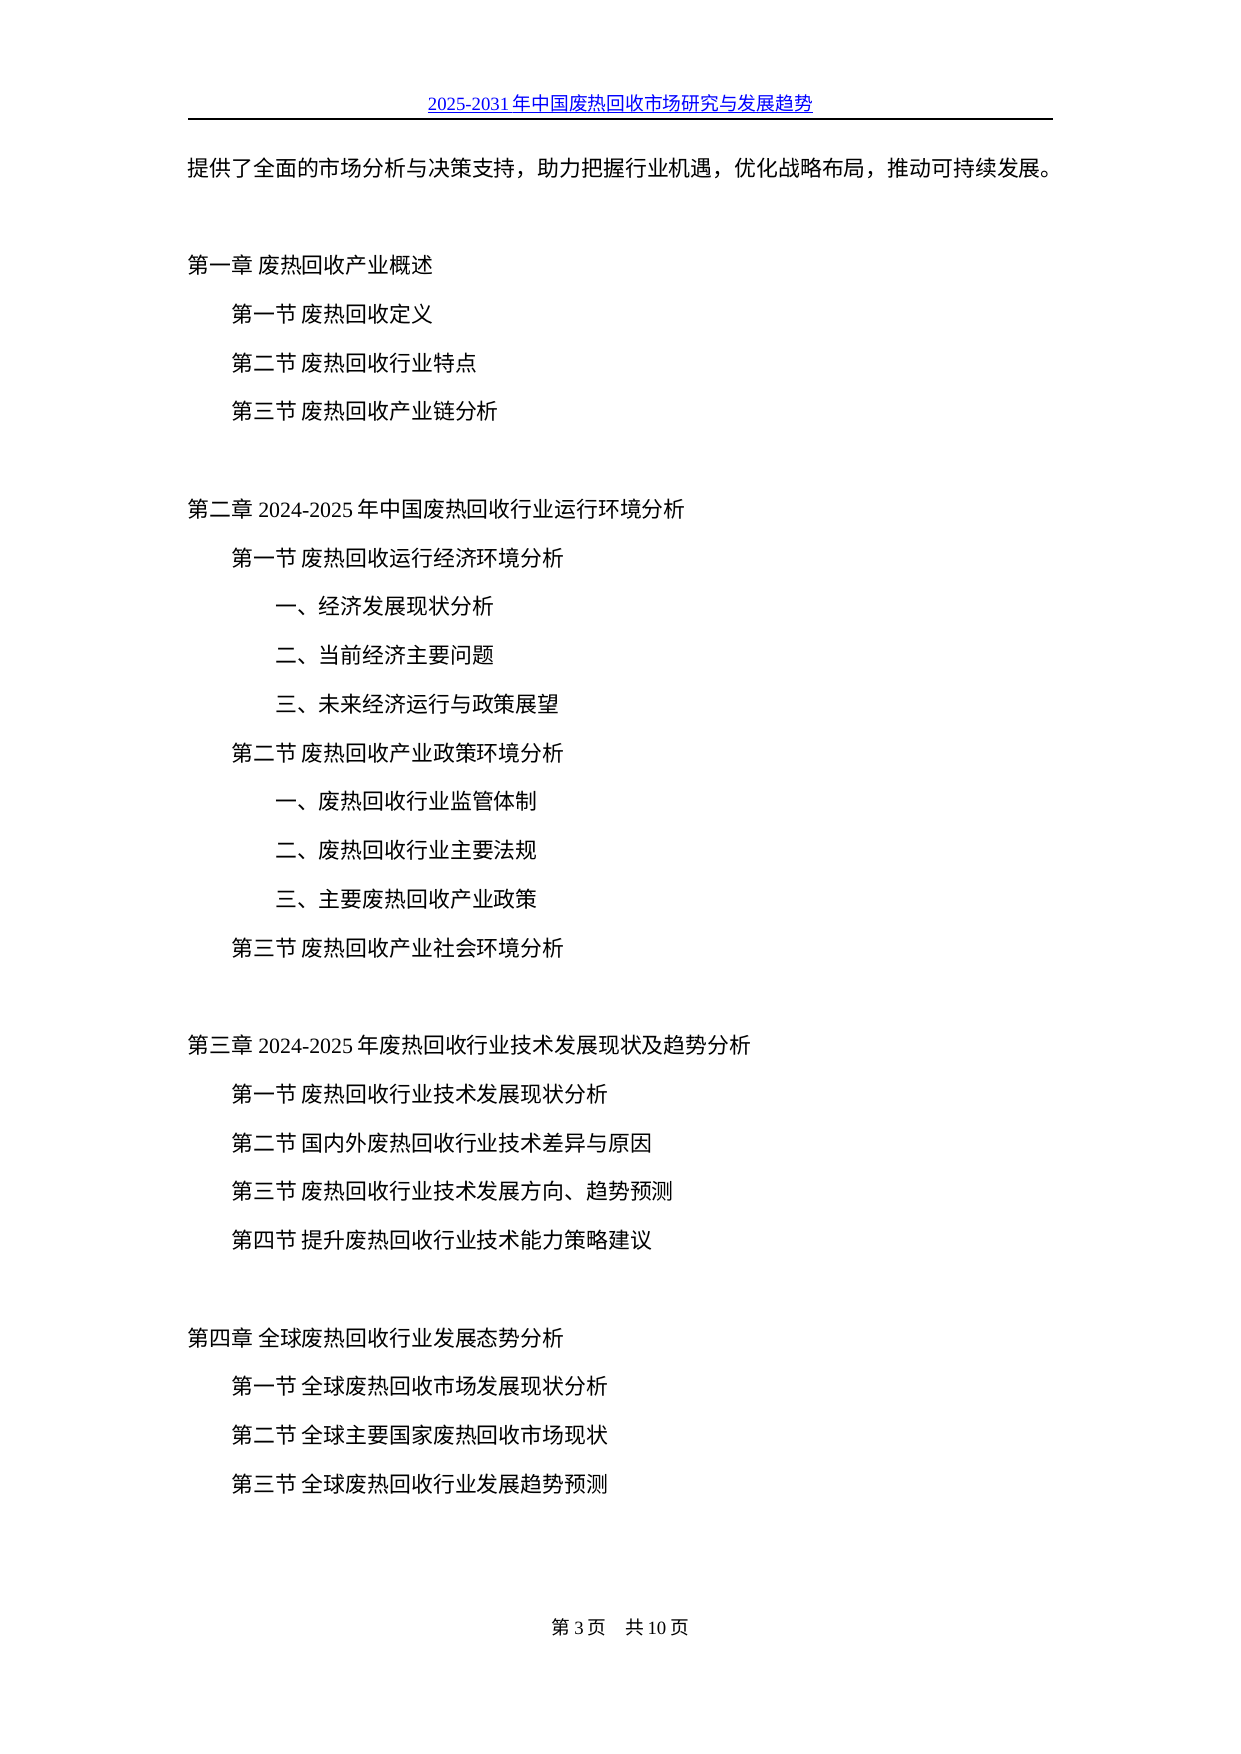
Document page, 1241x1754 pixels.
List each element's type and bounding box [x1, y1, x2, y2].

text [187, 150, 1053, 1499]
